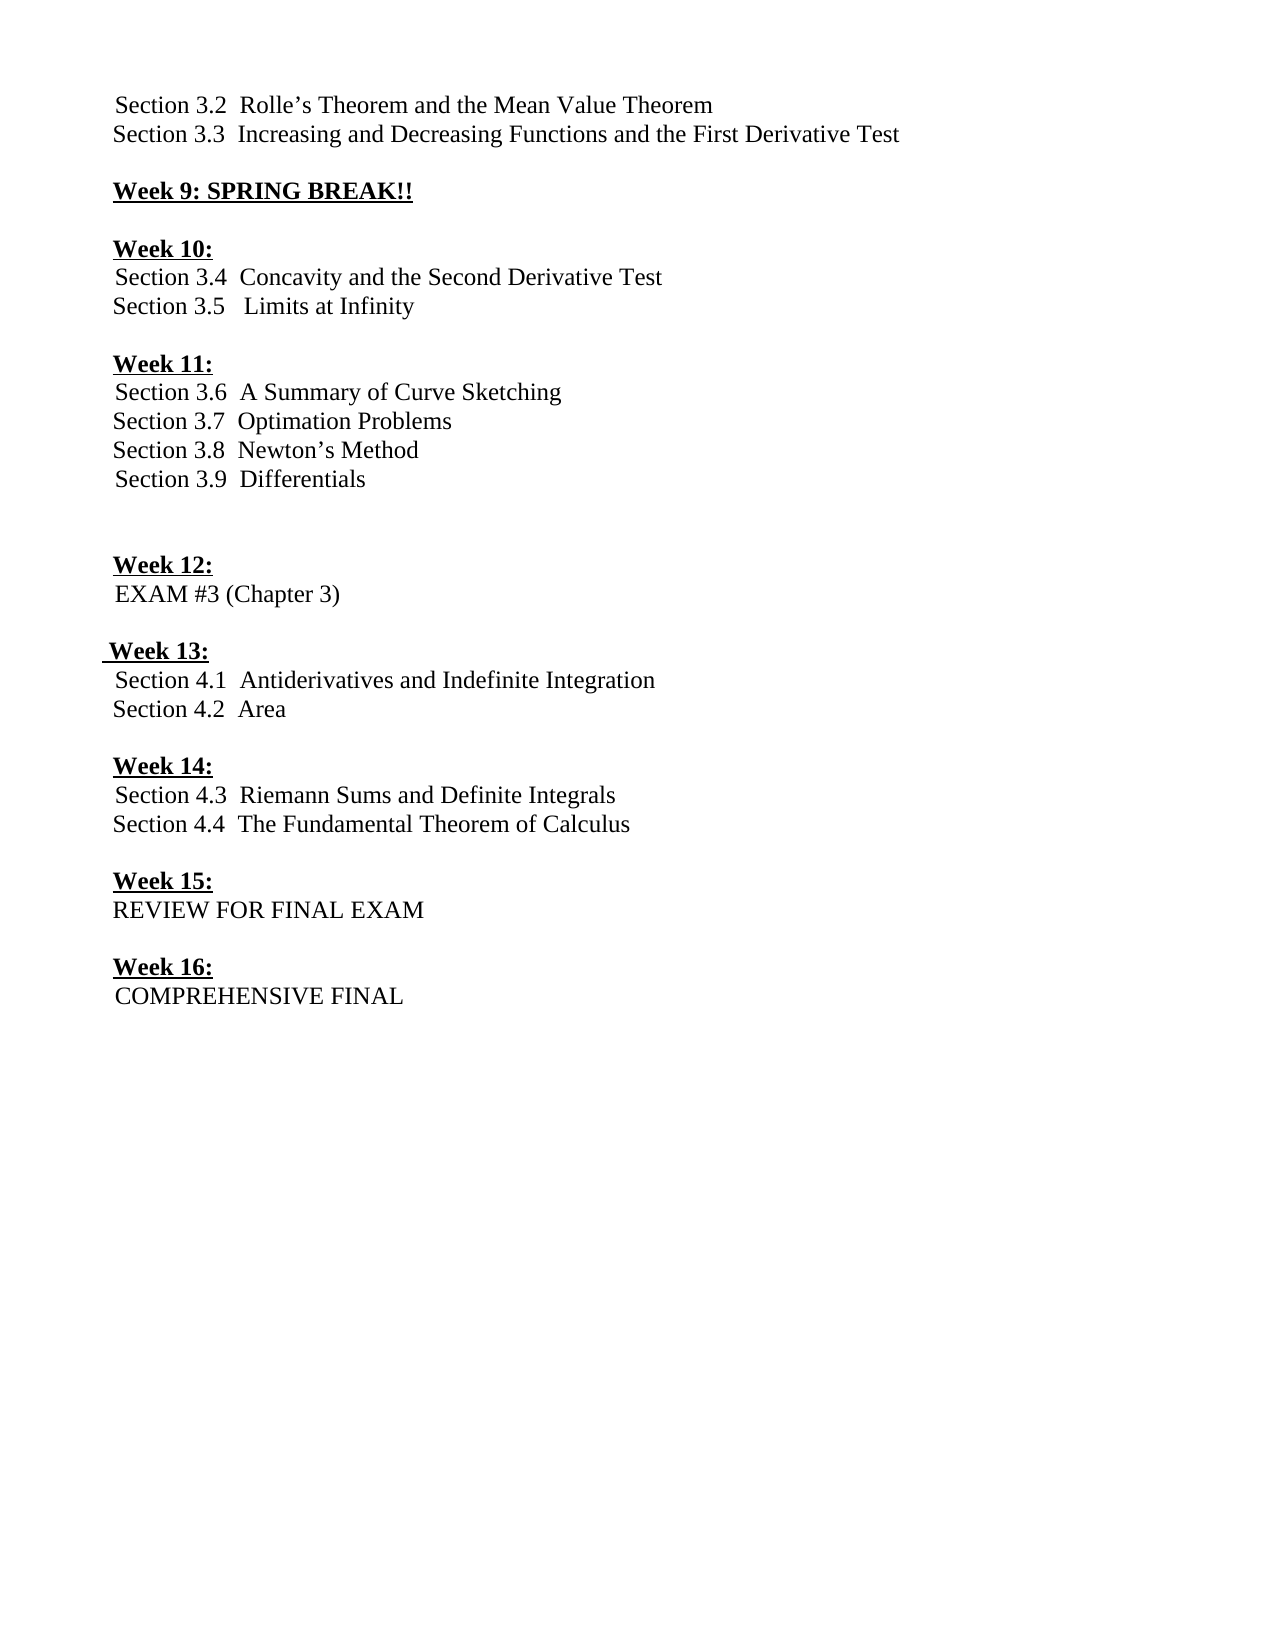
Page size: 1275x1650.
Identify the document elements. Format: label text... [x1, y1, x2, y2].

text Section 4.3 Riemann Sums and Definite Integrals [102, 780, 1173, 809]
text Week 15: [112, 866, 1173, 895]
text Week 14: [112, 751, 1173, 780]
text Section 4.1 Antiderivatives and Indefinite Integration [102, 665, 1173, 694]
text Section 3.6 A Summary of Curve Sketching [102, 377, 1173, 406]
text Week 9: SPRING BREAK!! [112, 176, 1173, 205]
text Week 16: [112, 952, 1173, 981]
text Section 3.7 Optimation Problems [112, 406, 1173, 435]
text Section 3.2 Rolle’s Theorem and the Mean Value Theorem [102, 90, 1173, 119]
text REVIEW FOR FINAL EXAM [112, 895, 1173, 924]
text Week 10: [112, 234, 1173, 262]
text Section 4.2 Area [112, 694, 1173, 722]
text Section 3.3 Increasing and Decreasing Functions and the First Derivative Test [112, 119, 1173, 147]
text Section 3.9 Differentials [102, 464, 1173, 492]
text Section 4.4 The Fundamental Theorem of Calculus [112, 809, 1173, 837]
text COMPREHENSIVE FINAL [102, 981, 1173, 1010]
text Section 3.5 Limits at Infinity [112, 291, 1173, 320]
text EXAM #3 (Chapter 3) [102, 579, 1173, 607]
text Section 3.4 Concavity and the Second Derivative Test [102, 262, 1173, 291]
text Week 11: [112, 349, 1173, 377]
text Section 3.8 Newton’s Method [112, 435, 1173, 464]
text Week 12: [112, 550, 1173, 579]
text Week 13: [102, 636, 1173, 665]
